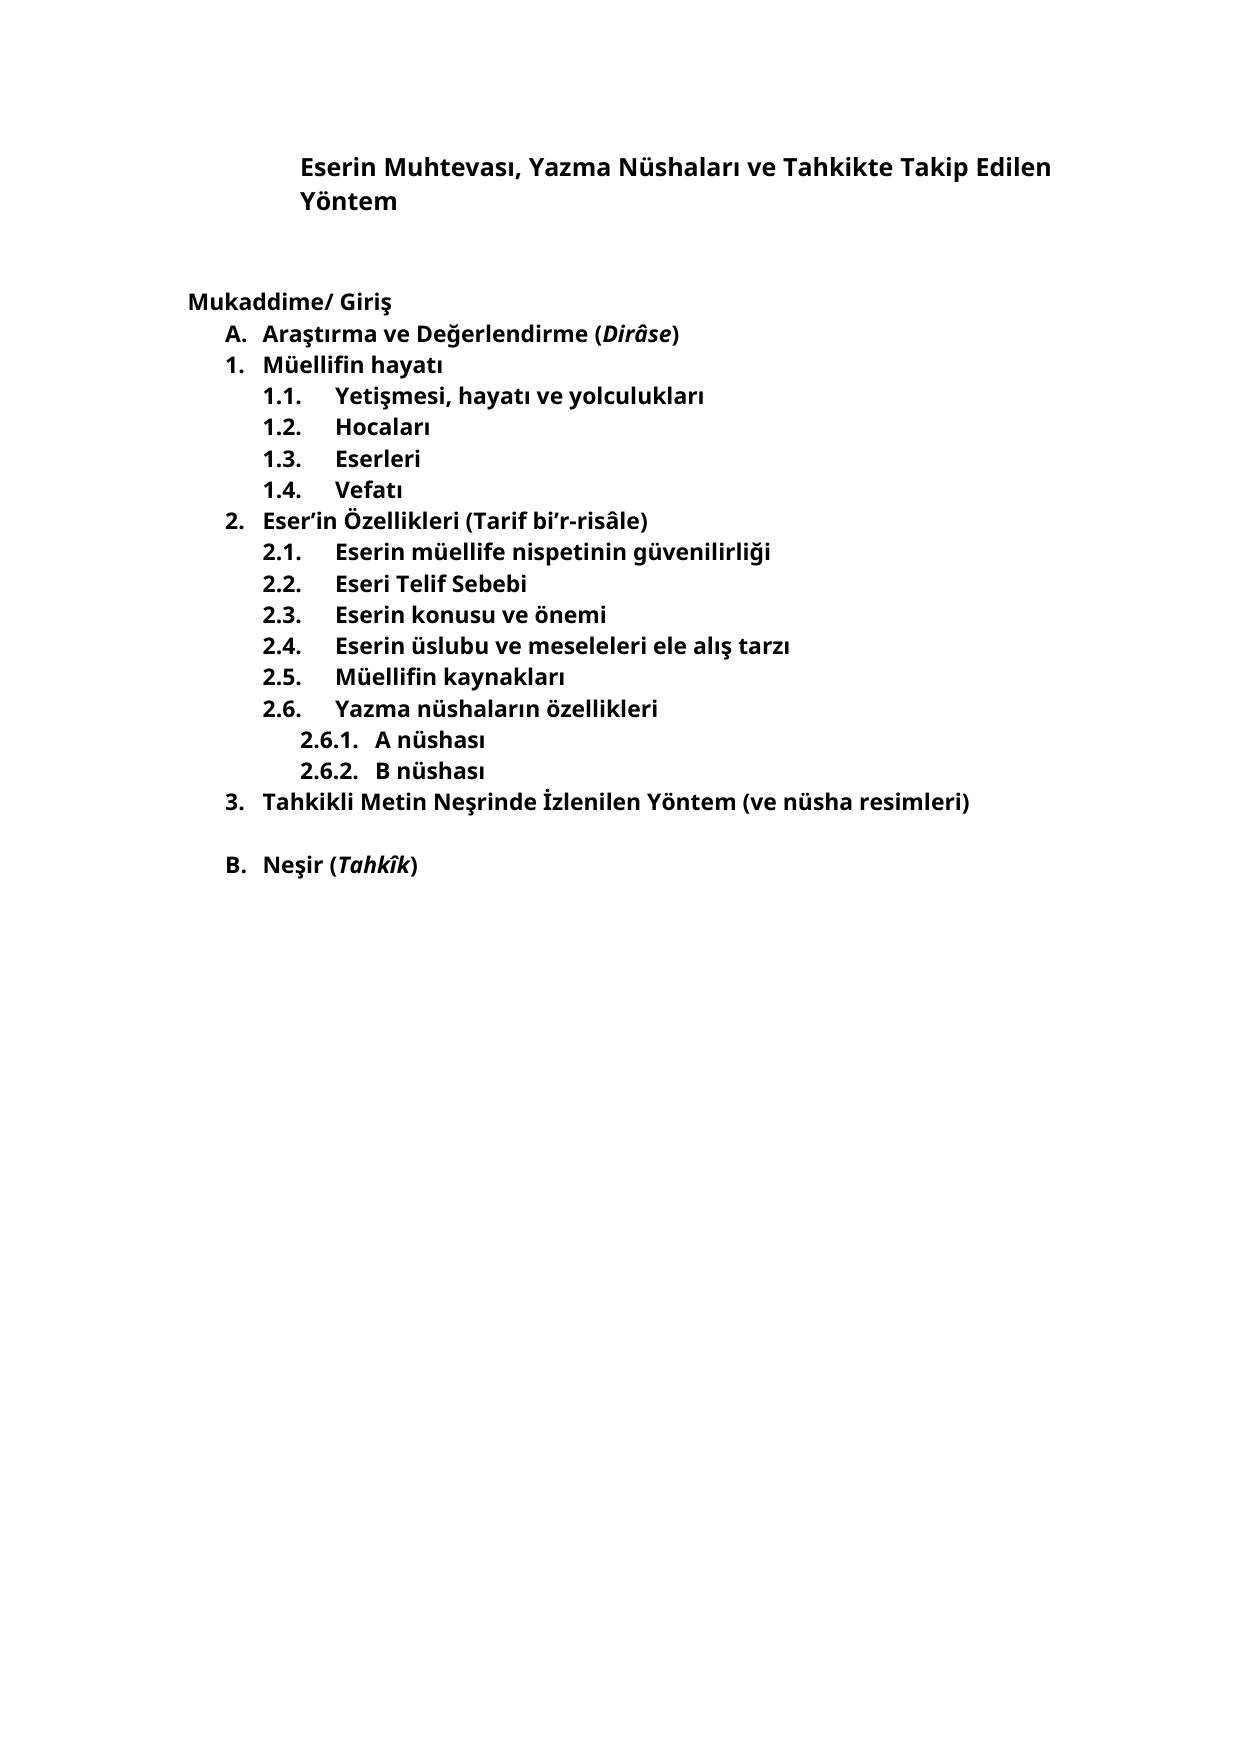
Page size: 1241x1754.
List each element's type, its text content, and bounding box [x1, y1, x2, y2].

list Eserin üslubu ve meseleleri ele alış tarzı [262, 630, 1053, 661]
list Eserleri [262, 442, 1053, 474]
list Yetişmesi, hayatı ve yolculukları [262, 380, 1053, 411]
list Eserin konusu ve önemi [262, 599, 1053, 630]
list Müellifin kaynakları [262, 661, 1053, 692]
list Yazma nüshaların özellikleri [262, 692, 1053, 724]
list Müellifin hayatı [225, 349, 1053, 380]
list Araştırma ve Değerlendirme (Dirâse) [225, 317, 1053, 349]
list B nüshası [300, 755, 1053, 786]
list Eseri Telif Sebebi [262, 567, 1053, 599]
text Mukaddime/ Giriş [187, 286, 1053, 317]
list Tahkikli Metin Neşrinde İzlenilen Yöntem (ve nüsha resimleri) [225, 786, 1053, 817]
list Eser’in Özellikleri (Tarif bi’r-risâle) [225, 505, 1053, 536]
list A nüshası [300, 724, 1053, 755]
list Eserin Muhtevası, Yazma Nüshaları ve Tahkikte Takip Edilen Yöntem [300, 150, 1053, 218]
list Hocaları [262, 411, 1053, 442]
list Eserin müellife nispetinin güvenilirliği [262, 536, 1053, 567]
list Vefatı [262, 474, 1053, 505]
list Neşir (Tahkîk) [225, 849, 1053, 880]
